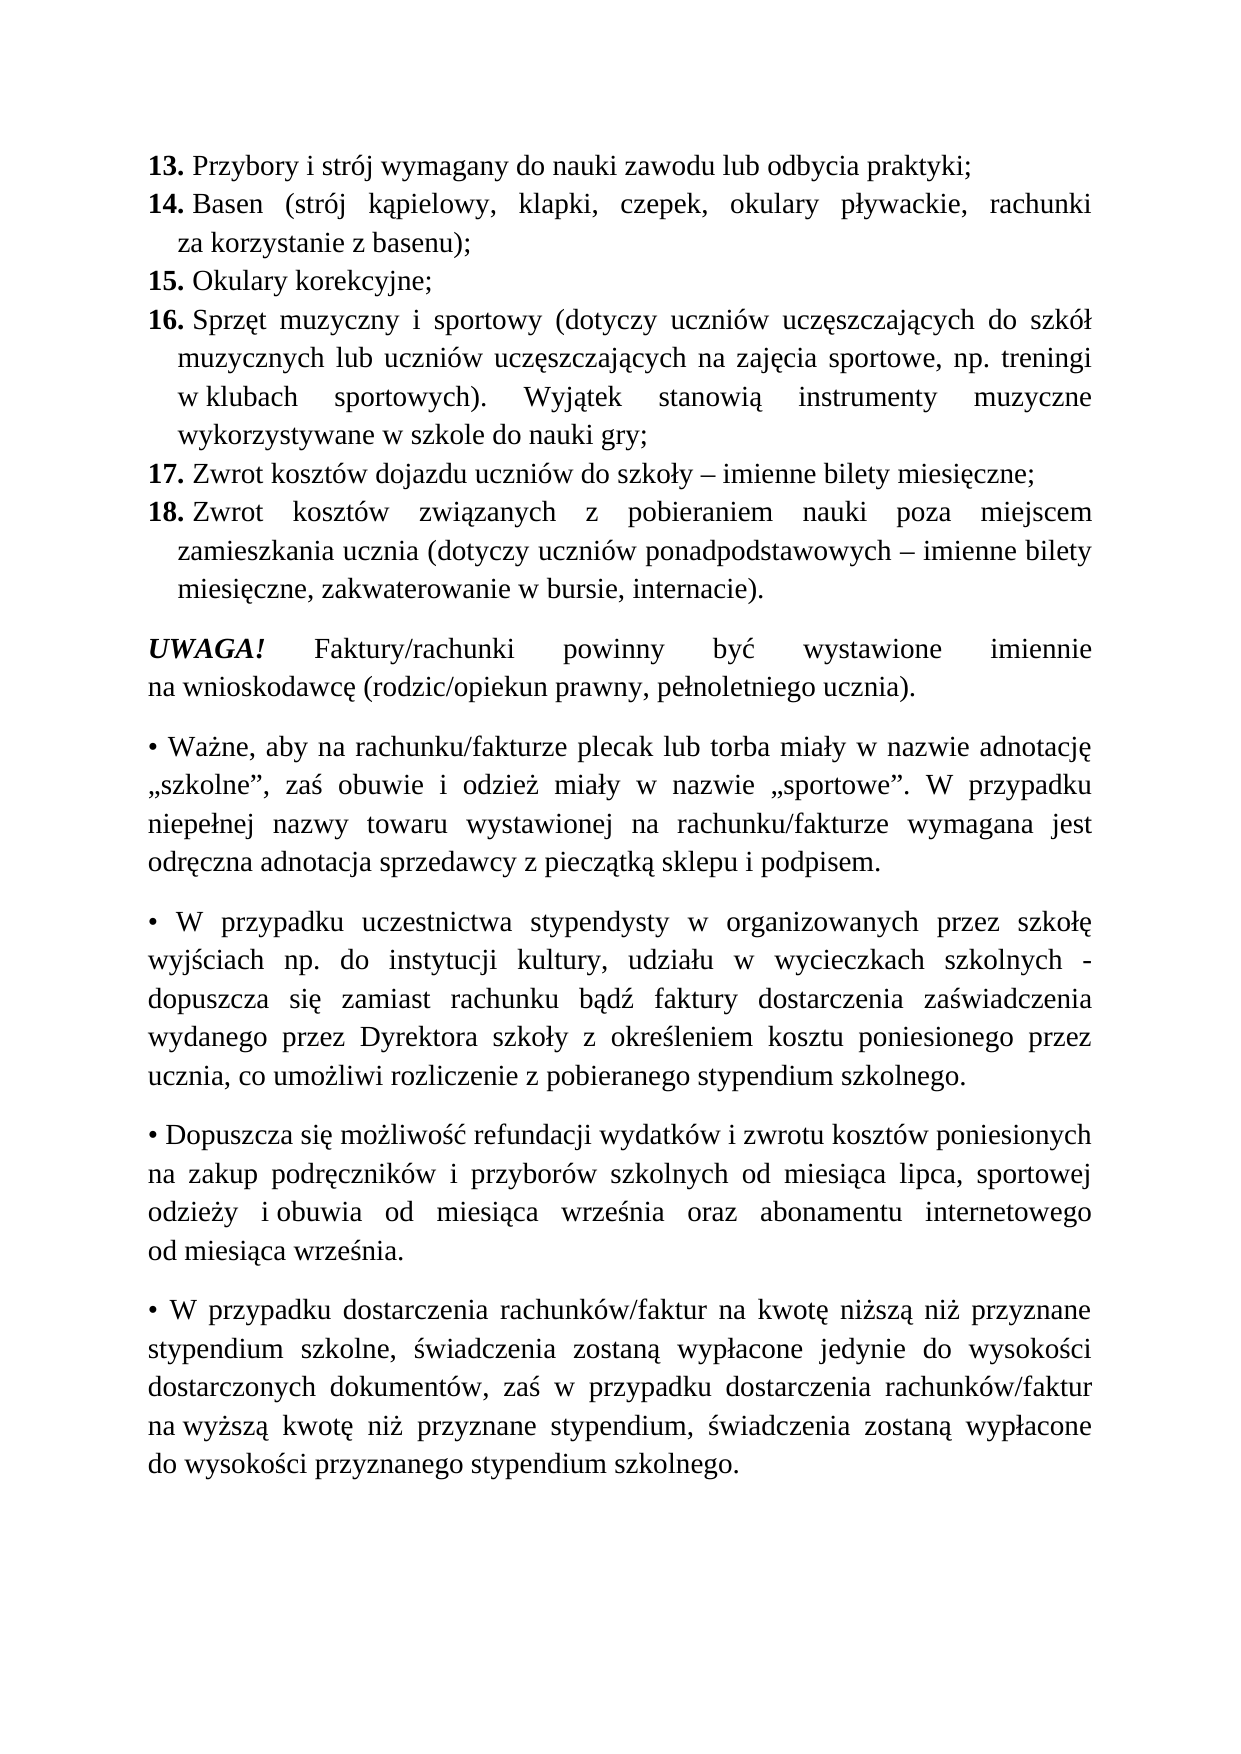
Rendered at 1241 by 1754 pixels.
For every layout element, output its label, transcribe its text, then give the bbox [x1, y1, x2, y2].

text • W przypadku dostarczenia rachunków/faktur na kwotę niższą niż przyznane stypendium szkolne, świadczenia zostaną wypłacone jedynie do wysokości dostarczonych dokumentów, zaś w przypadku dostarczenia rachunków/faktur na wyższą kwotę niż przyznane stypendium, świadczenia zostaną wypłacone do wysokości przyznanego stypendium szkolnego. [148, 1292, 1093, 1480]
list Zwrot kosztów związanych z pobieraniem nauki poza miejscem zamieszkania ucznia (dotyczy uczniów ponadpodstawowych – imienne bilety miesięczne, zakwaterowanie w bursie, internacie). [148, 494, 1093, 605]
list Okulary korekcyjne; [148, 263, 1093, 297]
list Przybory i strój wymagany do nauki zawodu lub odbycia praktyki; [148, 148, 1093, 181]
text • Dopuszcza się możliwość refundacji wydatków i zwrotu kosztów poniesionych na zakup podręczników i przyborów szkolnych od miesiąca lipca, sportowej odzieży i obuwia od miesiąca września oraz abonamentu internetowego od miesiąca września. [148, 1117, 1093, 1267]
text • Ważne, aby na rachunku/fakturze plecak lub torba miały w nazwie adnotację „szkolne”, zaś obuwie i odzież miały w nazwie „sportowe”. W przypadku niepełnej nazwy towaru wystawionej na rachunku/fakturze wymagana jest odręczna adnotacja sprzedawcy z pieczątką sklepu i podpisem. [148, 729, 1093, 878]
list Basen (strój kąpielowy, klapki, czepek, okulary pływackie, rachunki za korzystanie z basenu); [148, 186, 1093, 258]
list Zwrot kosztów dojazdu uczniów do szkoły – imienne bilety miesięczne; [148, 456, 1093, 489]
text UWAGA! Faktury/rachunki powinny być wystawione imiennie na wnioskodawcę (rodzic/opiekun prawny, pełnoletniego ucznia). [148, 631, 1093, 703]
text • W przypadku uczestnictwa stypendysty w organizowanych przez szkołę wyjściach np. do instytucji kultury, udziału w wycieczkach szkolnych - dopuszcza się zamiast rachunku bądź faktury dostarczenia zaświadczenia wydanego przez Dyrektora szkoły z określeniem kosztu poniesionego przez ucznia, co umożliwi rozliczenie z pobieranego stypendium szkolnego. [148, 904, 1093, 1092]
list Sprzęt muzyczny i sportowy (dotyczy uczniów uczęszczających do szkół muzycznych lub uczniów uczęszczających na zajęcia sportowe, np. treningi w klubach sportowych). Wyjątek stanowią instrumenty muzyczne wykorzystywane w szkole do nauki gry; [148, 302, 1093, 451]
